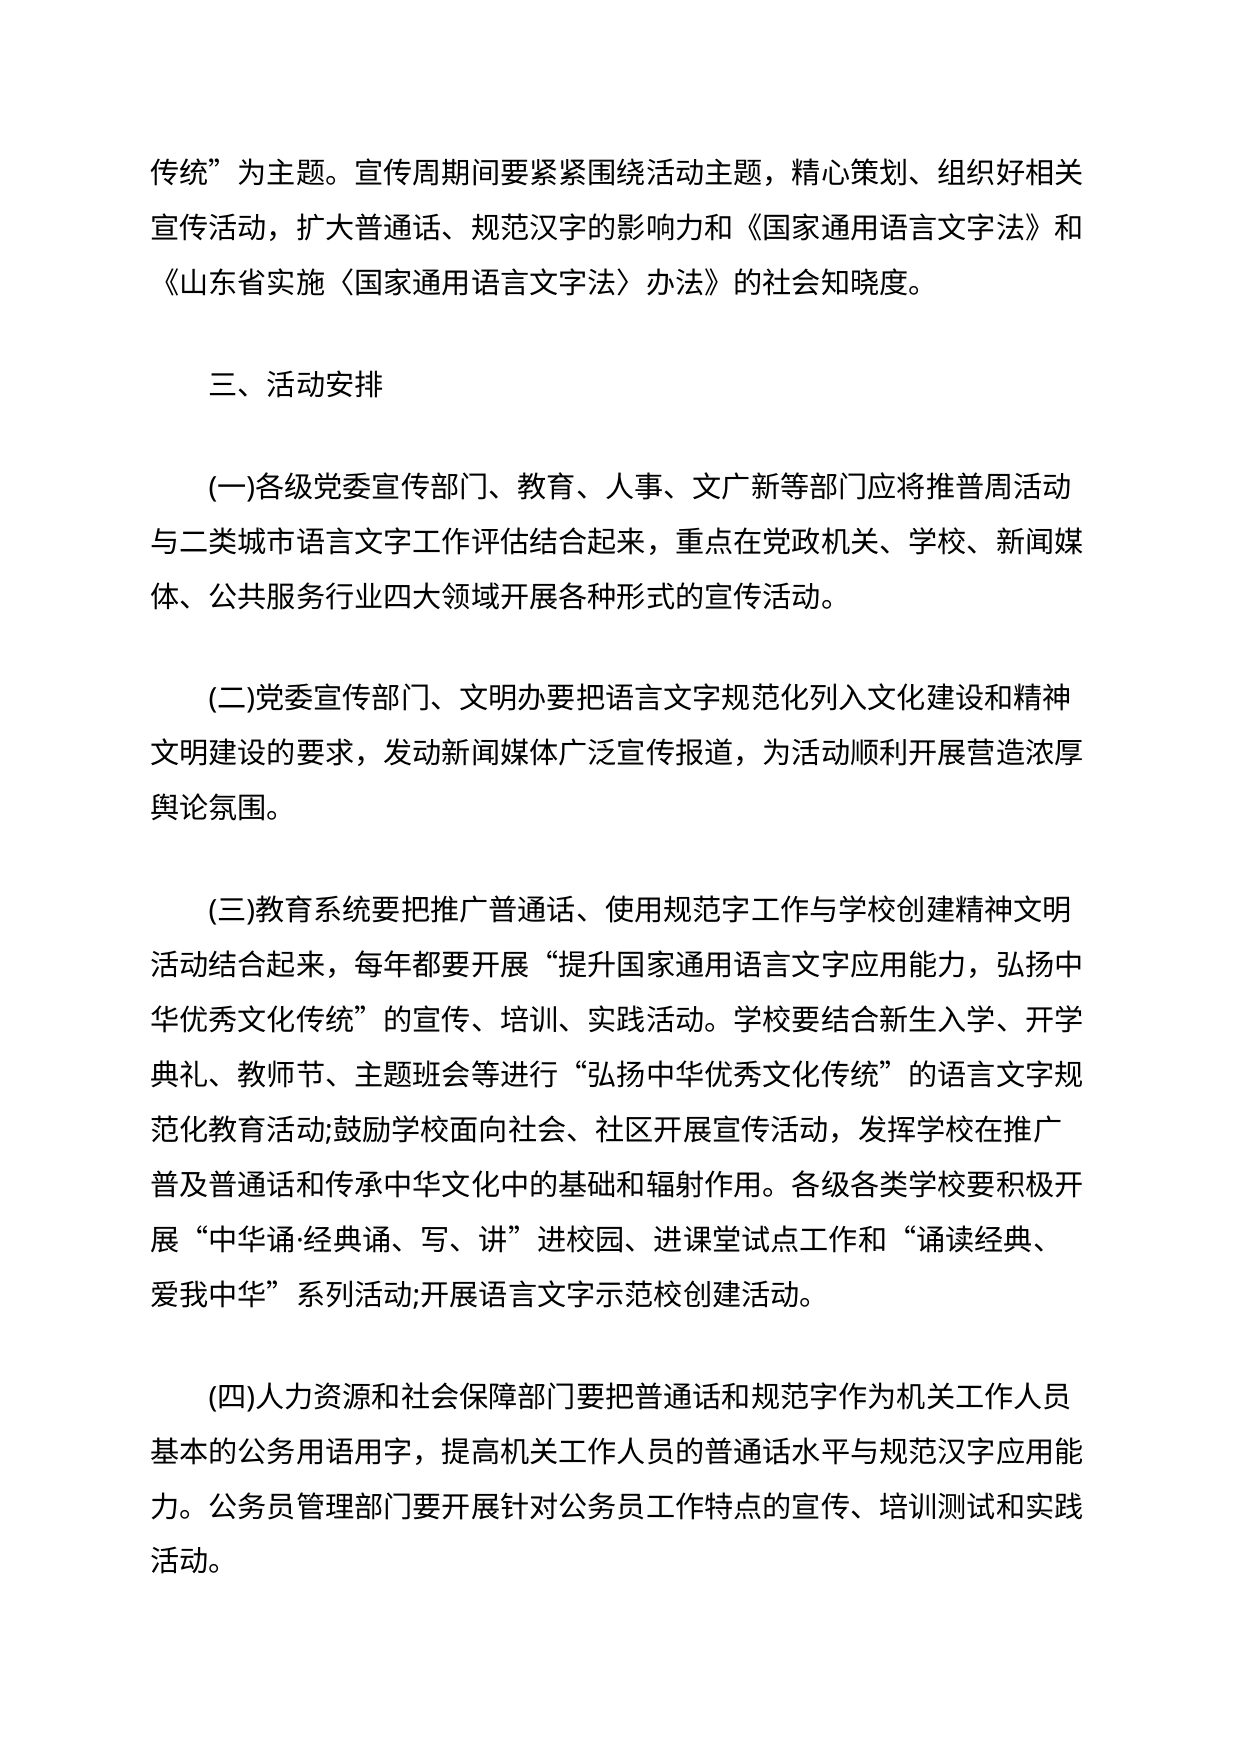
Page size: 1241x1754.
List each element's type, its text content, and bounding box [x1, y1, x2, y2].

text (三)教育系统要把推广普通话、使用规范字工作与学校创建精神文明活动结合起来，每年都要开展“提升国家通用语言文字应用能力，弘扬中华优秀文化传统”的宣传、培训、实践活动。学校要结合新生入学、开学典礼、教师节、主题班会等进行“弘扬中华优秀文化传统”的语言文字规范化教育活动;鼓励学校面向社会、社区开展宣传活动，发挥学校在推广普及普通话和传承中华文化中的基础和辐射作用。各级各类学校要积极开展“中华诵·经典诵、写、讲”进校园、进课堂试点工作和“诵读经典、爱我中华”系列活动;开展语言文字示范校创建活动。 [150, 887, 1090, 1314]
text (二)党委宣传部门、文明办要把语言文字规范化列入文化建设和精神文明建设的要求，发动新闻媒体广泛宣传报道，为活动顺利开展营造浓厚舆论氛围。 [150, 675, 1090, 827]
text 三、活动安排 [150, 362, 1090, 404]
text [150, 150, 1090, 302]
text (四)人力资源和社会保障部门要把普通话和规范字作为机关工作人员基本的公务用语用字，提高机关工作人员的普通话水平与规范汉字应用能力。公务员管理部门要开展针对公务员工作特点的宣传、培训测试和实践活动。 [150, 1373, 1090, 1580]
text (一)各级党委宣传部门、教育、人事、文广新等部门应将推普周活动与二类城市语言文字工作评估结合起来，重点在党政机关、学校、新闻媒体、公共服务行业四大领域开展各种形式的宣传活动。 [150, 463, 1090, 616]
